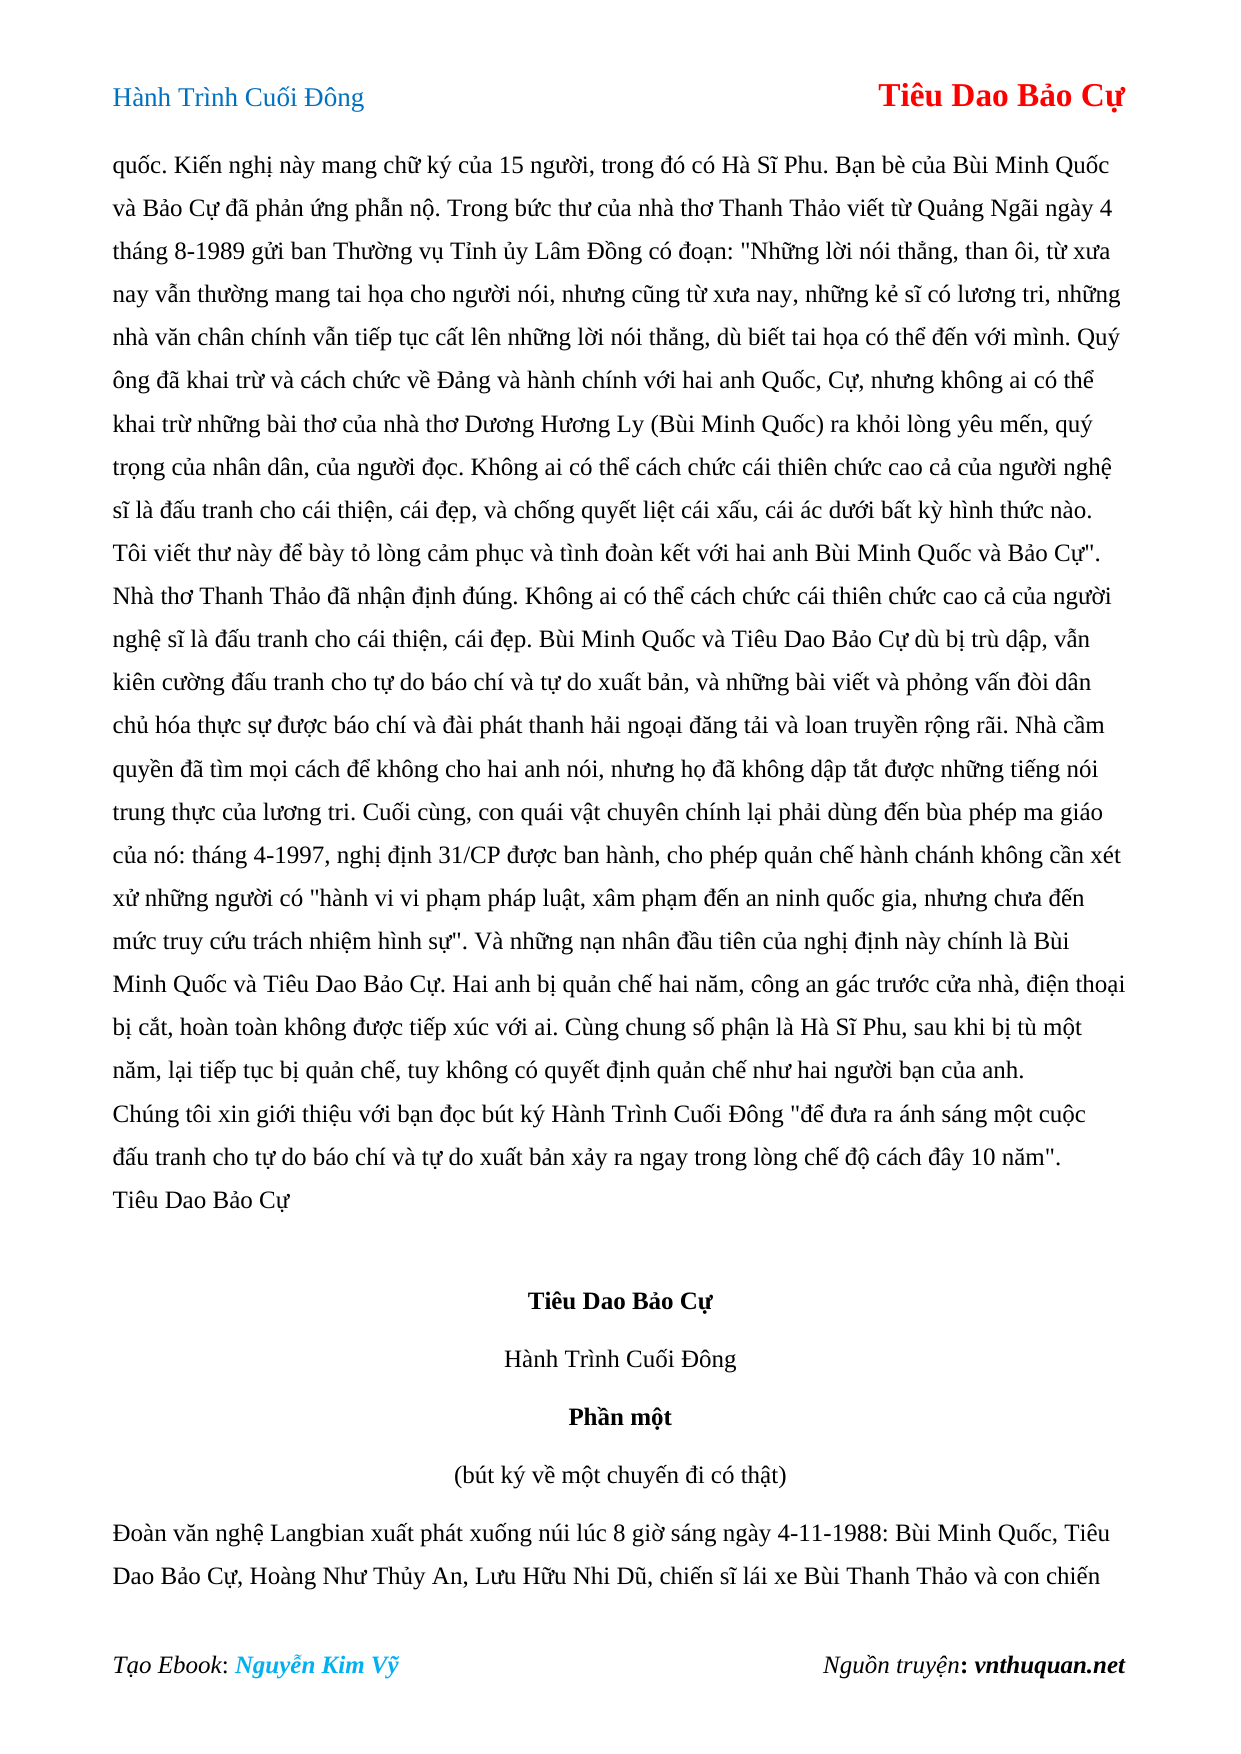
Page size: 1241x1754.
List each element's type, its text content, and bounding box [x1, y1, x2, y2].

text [112, 150, 1128, 1214]
text (bút ký về một chuyến đi có thật) [112, 1460, 1128, 1488]
text Tiêu Dao Bảo Cự [112, 1286, 1128, 1315]
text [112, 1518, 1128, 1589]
text Phần một [112, 1402, 1128, 1431]
text Hành Trình Cuối Đông [112, 1344, 1128, 1373]
